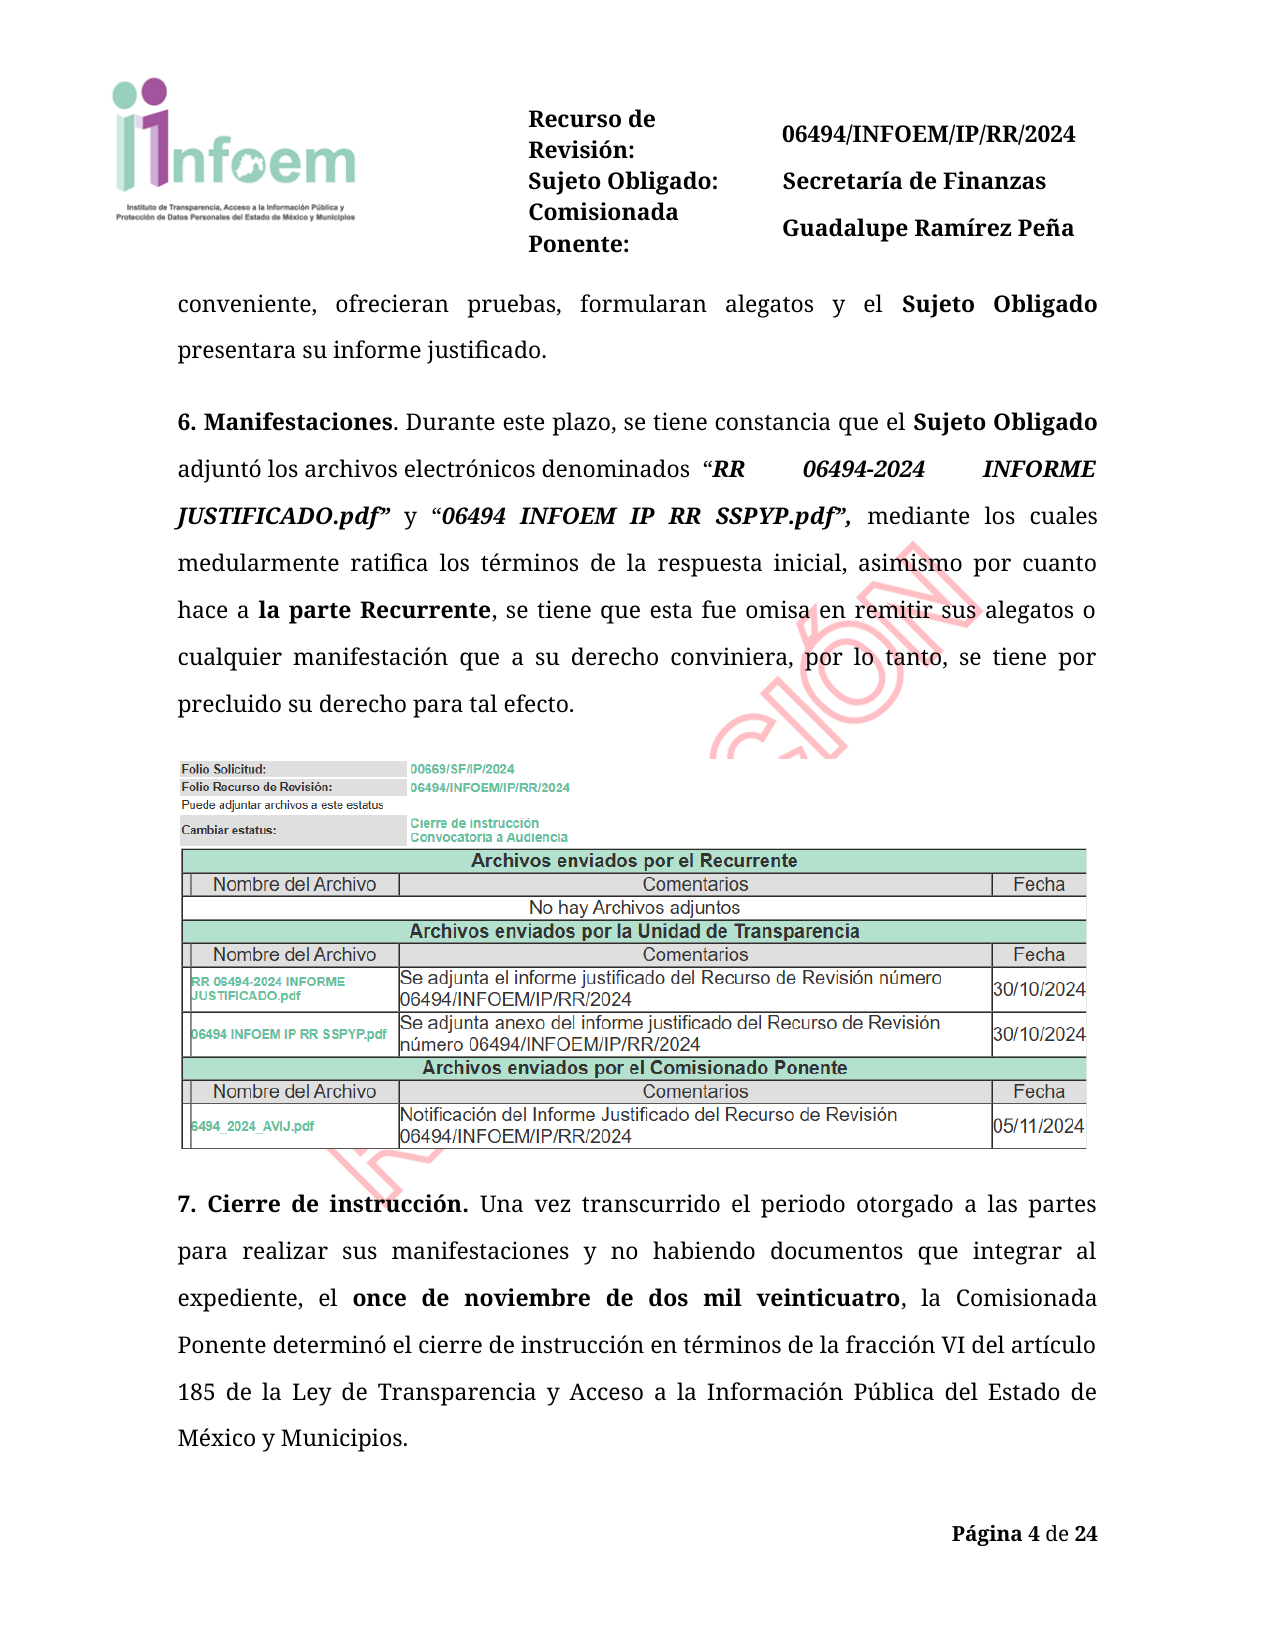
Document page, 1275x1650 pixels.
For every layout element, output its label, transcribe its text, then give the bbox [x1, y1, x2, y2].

picture [0, 17, 1274, 1650]
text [177, 288, 1098, 366]
text 7. Cierre de instrucción. Una vez transcurrido el periodo otorgado a las partes para realizar sus manifestaciones y no habiendo documentos que integrar al expediente, el once de noviembre de dos mil veinticuatro, la Comisionada Ponente determinó el cierre de instrucción en términos de la fracción VI del artículo 185 de la Ley de Transparencia y Acceso a la Información Pública del Estado de México y Municipios. [177, 1188, 1098, 1454]
text 6. Manifestaciones. Durante este plazo, se tiene constancia que el Sujeto Obligado adjuntó los archivos electrónicos denominados “RR 06494-2024 INFORME JUSTIFICADO.pdf” y “06494 INFOEM IP RR SSPYP.pdf”, mediante los cuales medularmente ratifica los términos de la respuesta inicial, asimismo por cuanto hace a la parte Recurrente, se tiene que esta fue omisa en remitir sus alegatos o cualquier manifestación que a su derecho conviniera, por lo tanto, se tiene por precluido su derecho para tal efecto. [177, 406, 1098, 719]
